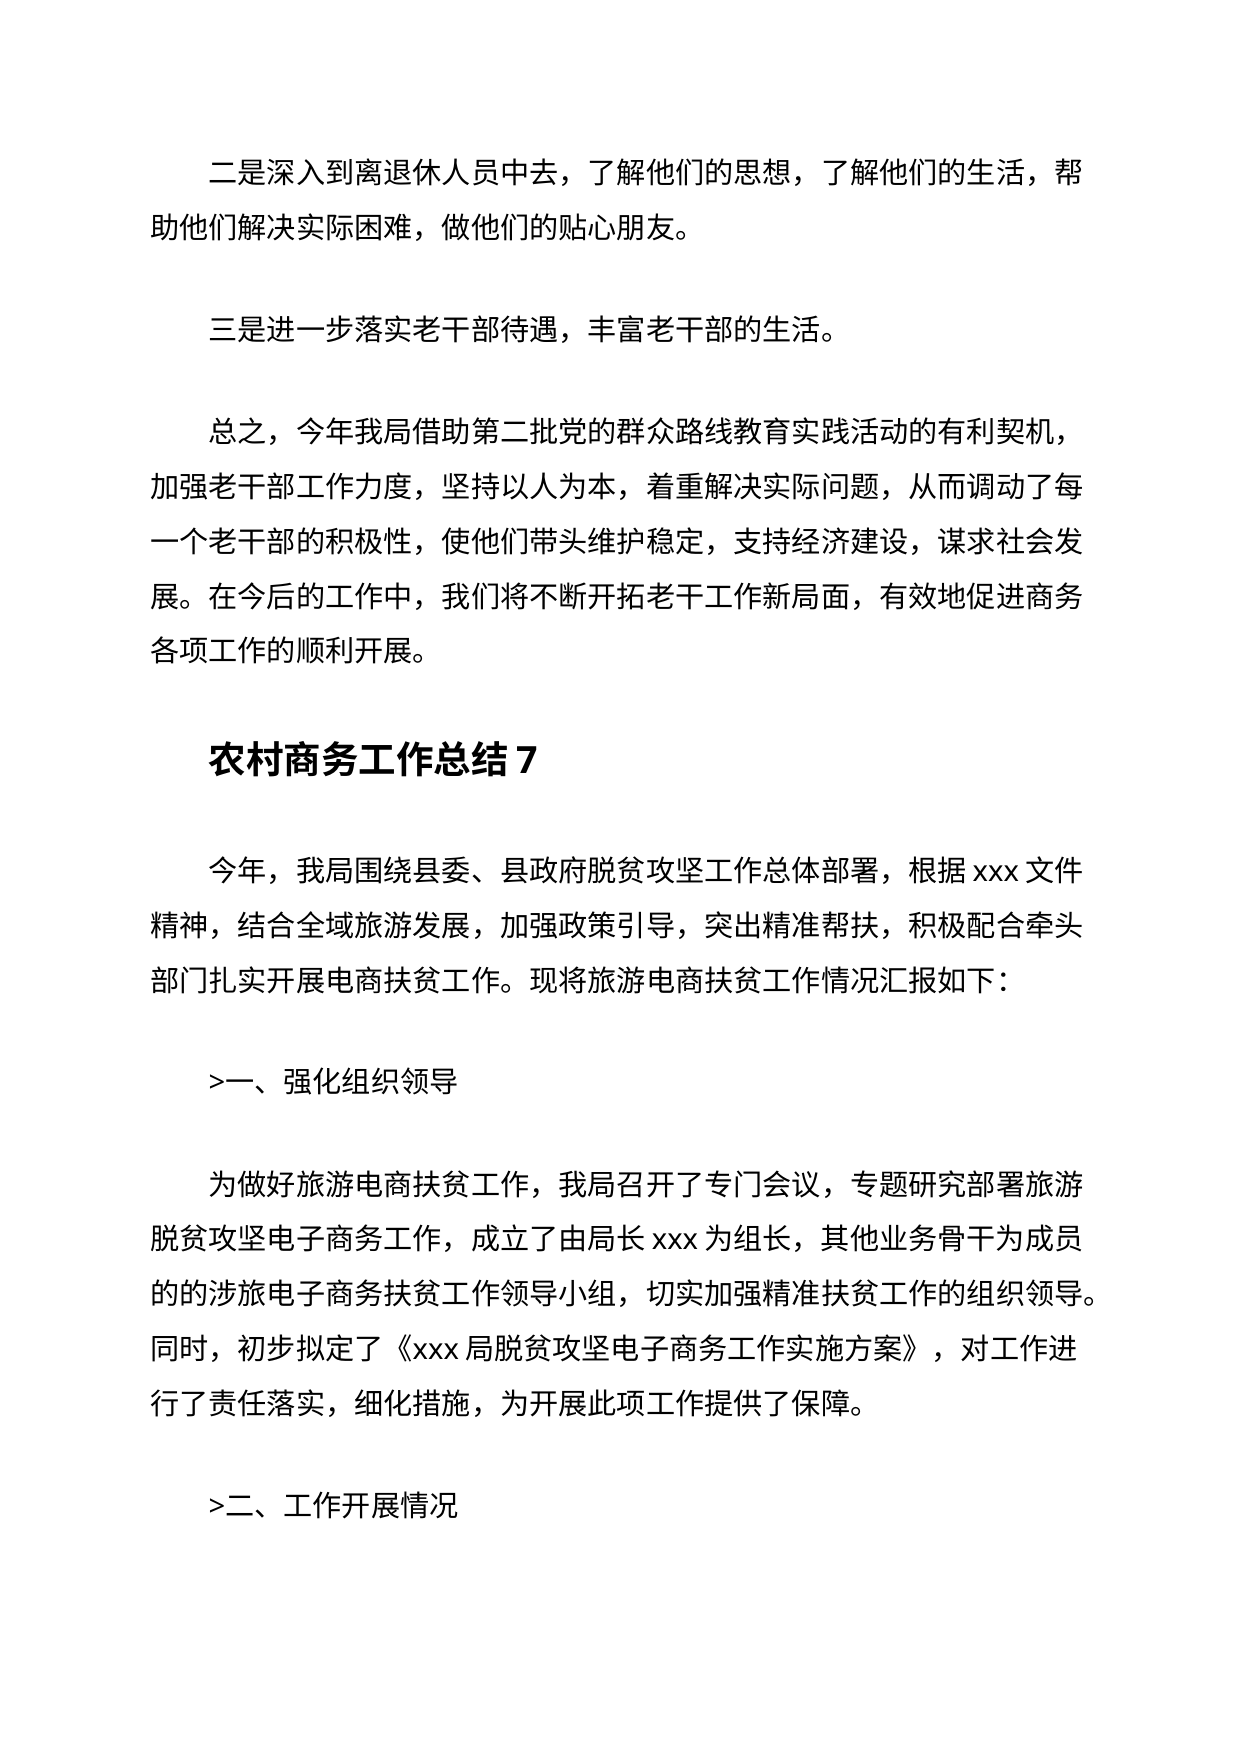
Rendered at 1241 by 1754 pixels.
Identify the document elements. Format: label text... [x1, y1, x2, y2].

text >一、强化组织领导 [150, 1059, 1090, 1101]
text 三是进一步落实老干部待遇，丰富老干部的生活。 [150, 307, 1090, 349]
text 二是深入到离退休人员中去，了解他们的思想，了解他们的生活，帮助他们解决实际困难，做他们的贴心朋友。 [150, 150, 1090, 247]
text 今年，我局围绕县委、县政府脱贫攻坚工作总体部署，根据xxx文件精神，结合全域旅游发展，加强政策引导，突出精准帮扶，积极配合牵头部门扎实开展电商扶贫工作。现将旅游电商扶贫工作情况汇报如下： [150, 847, 1090, 999]
text 农村商务工作总结7 [150, 730, 1090, 784]
text 总之，今年我局借助第二批党的群众路线教育实践活动的有利契机，加强老干部工作力度，坚持以人为本，着重解决实际问题，从而调动了每一个老干部的积极性，使他们带头维护稳定，支持经济建设，谋求社会发展。在今后的工作中，我们将不断开拓老干工作新局面，有效地促进商务各项工作的顺利开展。 [150, 408, 1090, 670]
text >二、工作开展情况 [150, 1483, 1090, 1525]
text 为做好旅游电商扶贫工作，我局召开了专门会议，专题研究部署旅游脱贫攻坚电子商务工作，成立了由局长xxx为组长，其他业务骨干为成员的的涉旅电子商务扶贫工作领导小组，切实加强精准扶贫工作的组织领导。同时，初步拟定了《xxx局脱贫攻坚电子商务工作实施方案》，对工作进行了责任落实，细化措施，为开展此项工作提供了保障。 [150, 1161, 1090, 1423]
